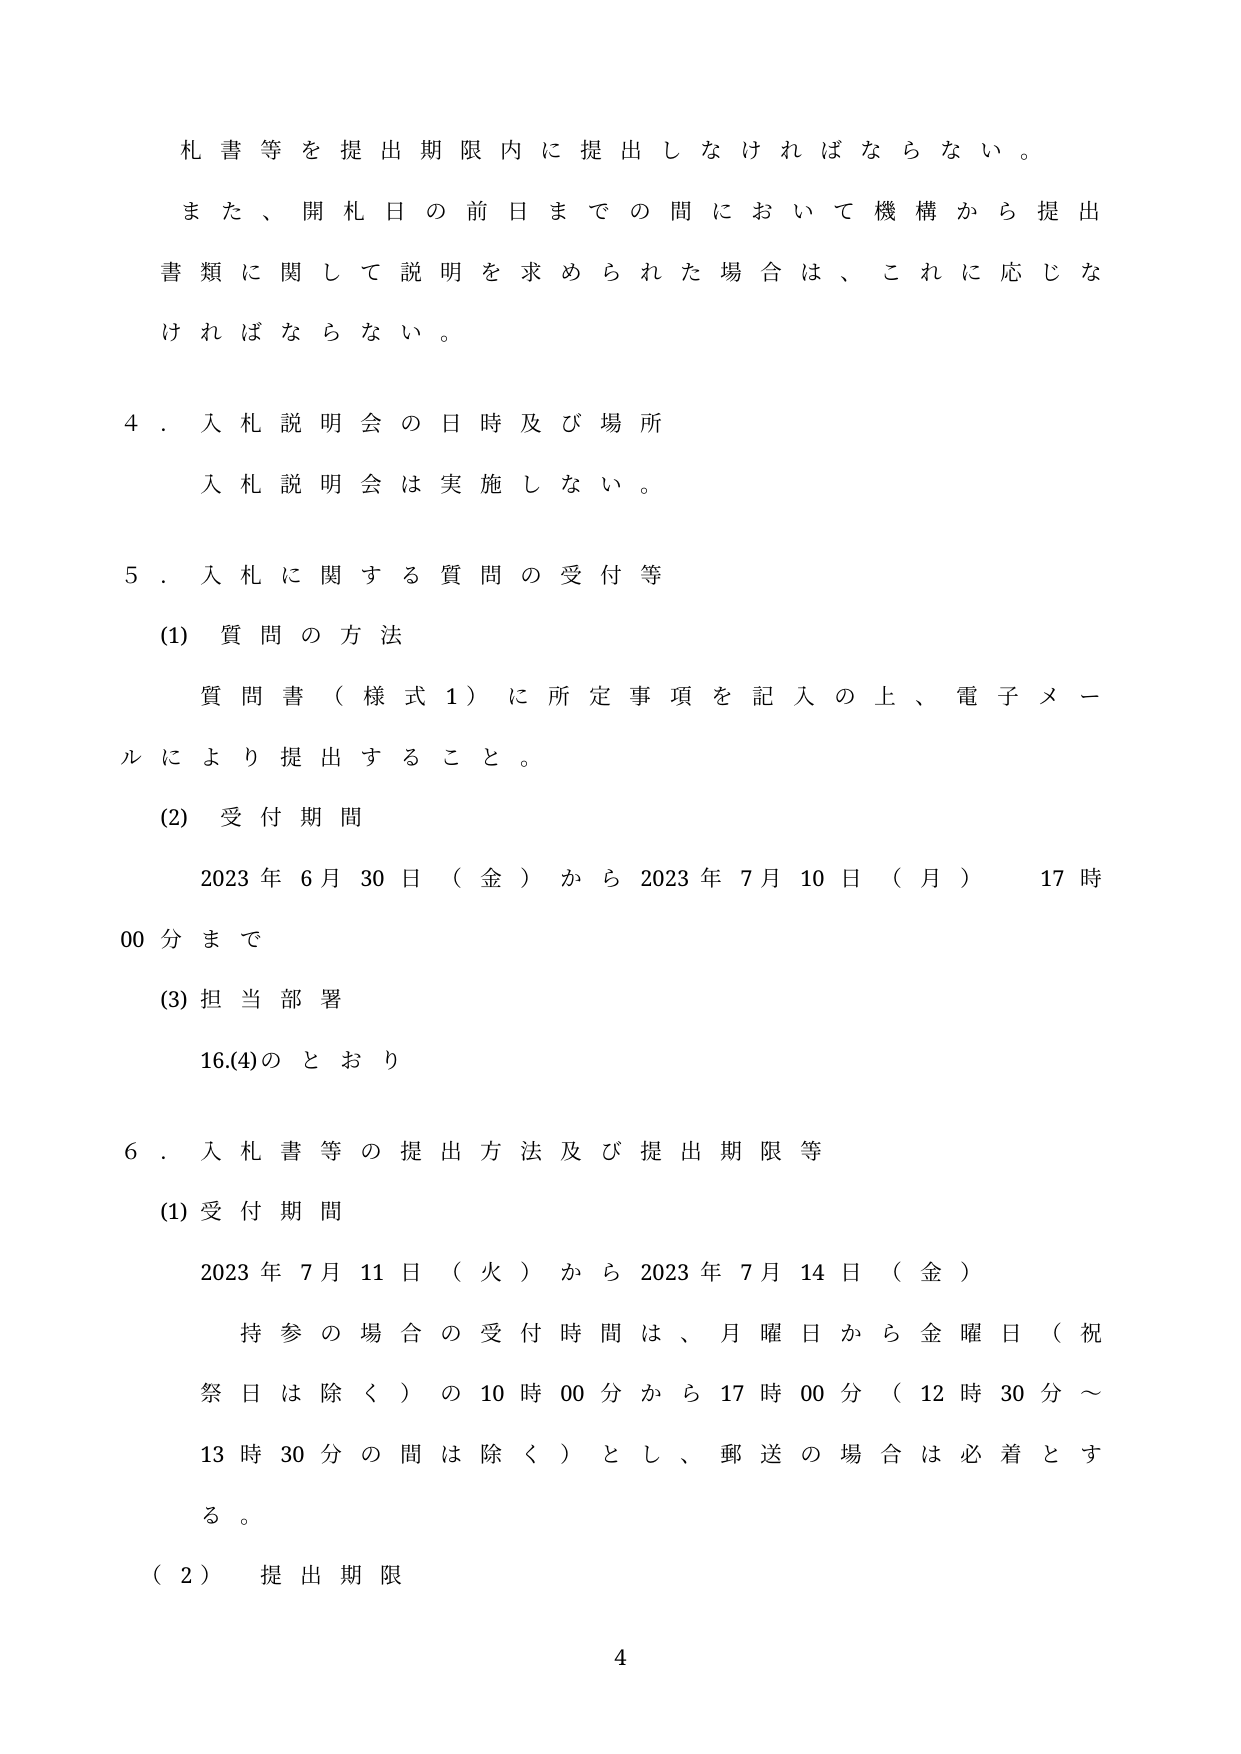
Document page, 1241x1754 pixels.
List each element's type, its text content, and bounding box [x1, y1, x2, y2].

text ６．入札書等の提出方法及び提出期限等 [120, 1119, 1120, 1180]
text 入札説明会は実施しない。 [120, 453, 1120, 513]
text (3) 担当部署 [120, 968, 1120, 1028]
text (2) 受付期間 [120, 786, 1120, 847]
text 2023年6月30日（金）から2023年7月10日（月） 17時00分まで [120, 847, 1120, 968]
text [140, 119, 1120, 180]
text 2023年7月11日（火）から2023年7月14日（金） [120, 1241, 1120, 1301]
text 持参の場合の受付時間は、月曜日から金曜日（祝祭日は除く）の10時00分から17時00分（12時30分～13時30分の間は除く）とし、郵送の場合は必着とする。 [140, 1301, 1120, 1544]
text 質問書（様式1）に所定事項を記入の上、電子メールにより提出すること。 [120, 665, 1120, 786]
text また、開札日の前日までの間において機構から提出書類に関して説明を求められた場合は、これに応じなければならない。 [150, 180, 1120, 362]
text (1)受付期間 [120, 1180, 1120, 1241]
text ４．入札説明会の日時及び場所 [120, 392, 1120, 453]
text ５．入札に関する質問の受付等 [120, 543, 1120, 604]
text （2） 提出期限 [120, 1544, 1120, 1604]
text (1) 質問の方法 [120, 604, 1120, 665]
text 16.(4)のとおり [160, 1028, 1120, 1089]
